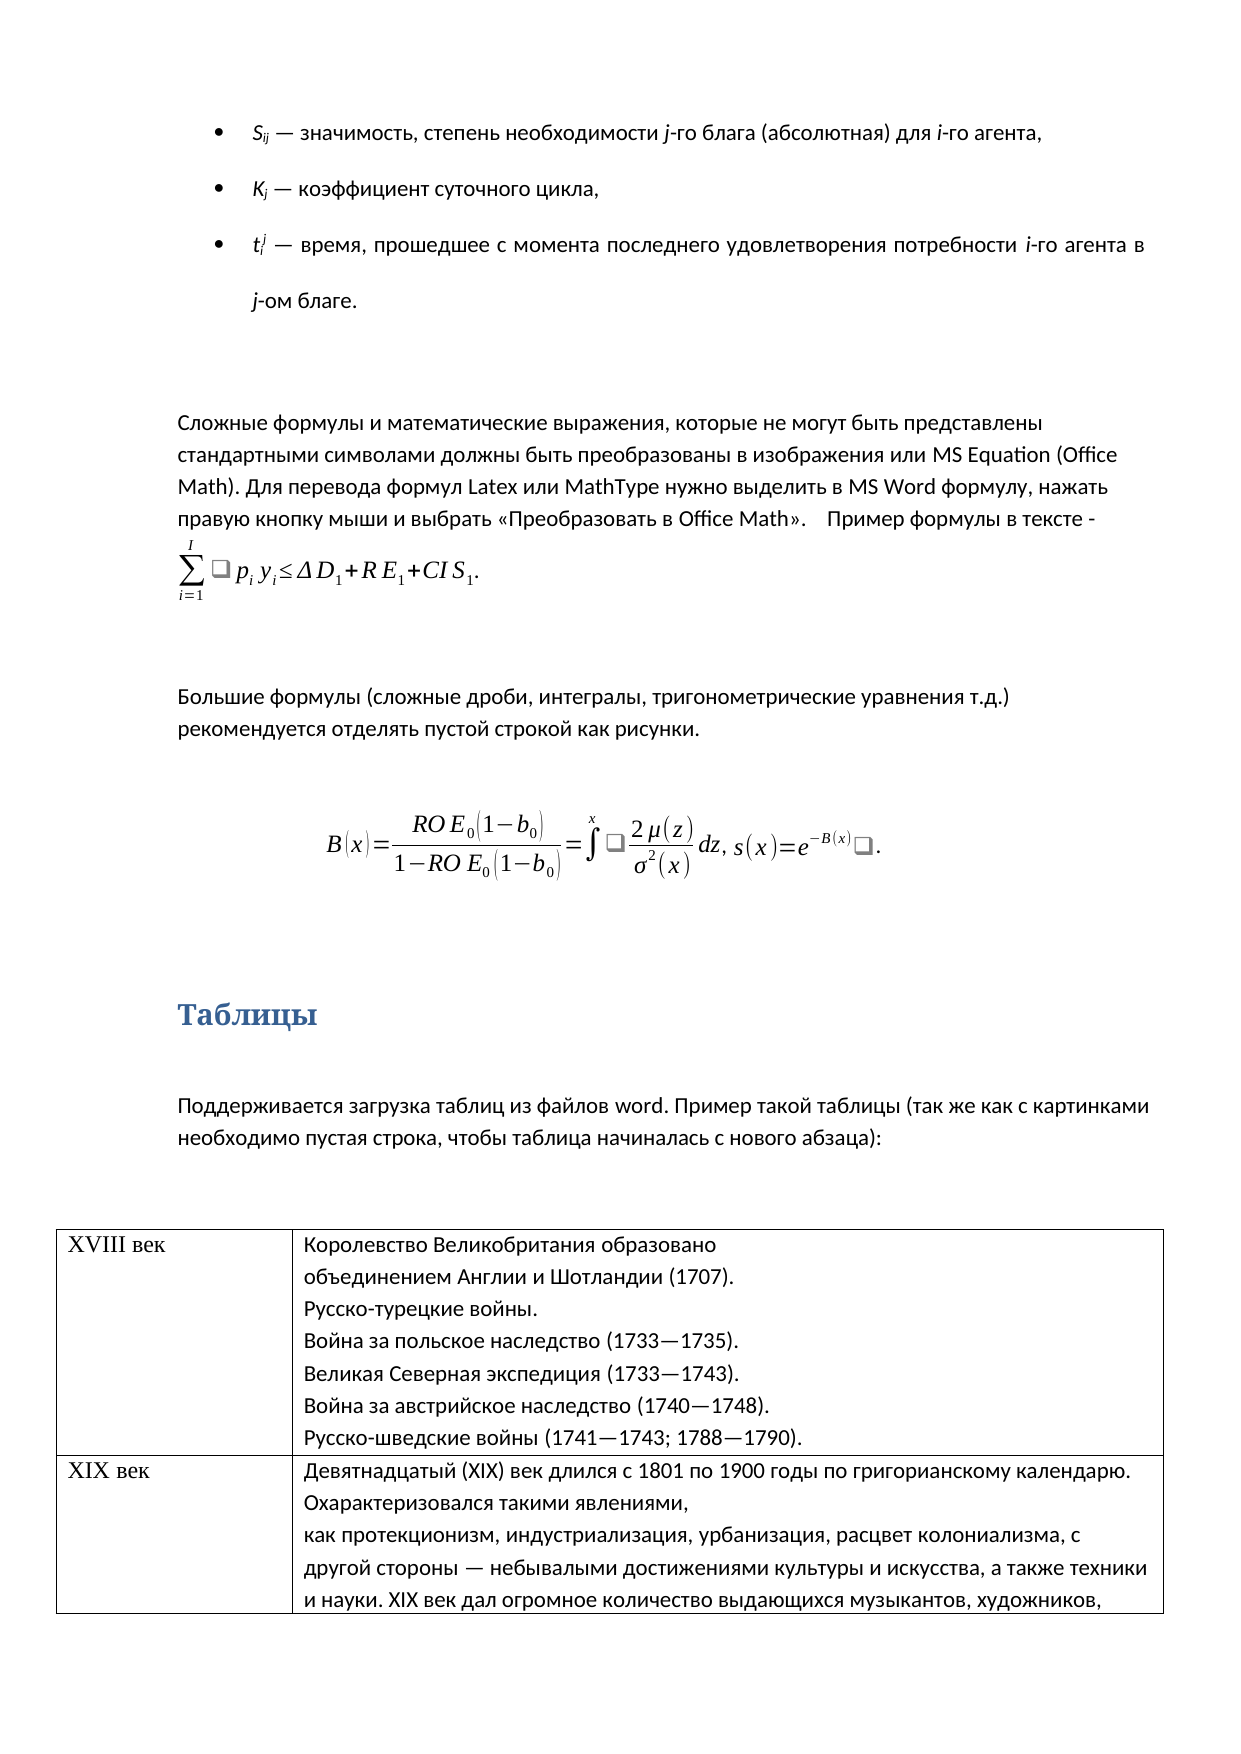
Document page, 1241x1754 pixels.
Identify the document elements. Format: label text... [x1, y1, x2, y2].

text Большие формулы (сложные дроби, интегралы, тригонометрические уравнения т.д.) рекомендуется отделять пустой строкой как рисунки. [177, 682, 1152, 742]
table_cell XIX век [57, 1456, 292, 1613]
table_header Королевство Великобритания образовано объединением Англии и Шотландии (1707). Русско-турецкие войны. Война за польское наследство (1733—1735). Великая Северная экспедиция (1733—1743). Война за австрийское наследство (1740—1748). Русско-шведские войны (1741—1743; 1788—1790). [293, 1230, 1163, 1455]
list Sij — значимость, степень необходимости j-го блага (абсолютная) для i-го агента, [215, 118, 1152, 146]
text , . [251, 809, 1152, 882]
subtitle Таблицы [177, 999, 1152, 1033]
list tij — время, прошедшее с момента последнего удовлетворения потребности i-го агента в j-ом благе. [215, 230, 1152, 314]
text Сложные формулы и математические выражения, которые не могут быть представлены стандартными символами должны быть преобразованы в изображения или MS Equation (Office Math). Для перевода формул Latex или MathType нужно выделить в MS Word формулу, нажать правую кнопку мыши и выбрать «Преобразовать в Office Math». Пример формулы в тексте - . [177, 408, 1152, 604]
table_header XVIII век [57, 1230, 292, 1455]
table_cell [293, 1456, 1163, 1613]
list Kj — коэффициент суточного цикла, [215, 174, 1152, 202]
text Поддерживается загрузка таблиц из файлов word. Пример такой таблицы (так же как с картинками необходимо пустая строка, чтобы таблица начиналась с нового абзаца): [177, 1091, 1152, 1151]
